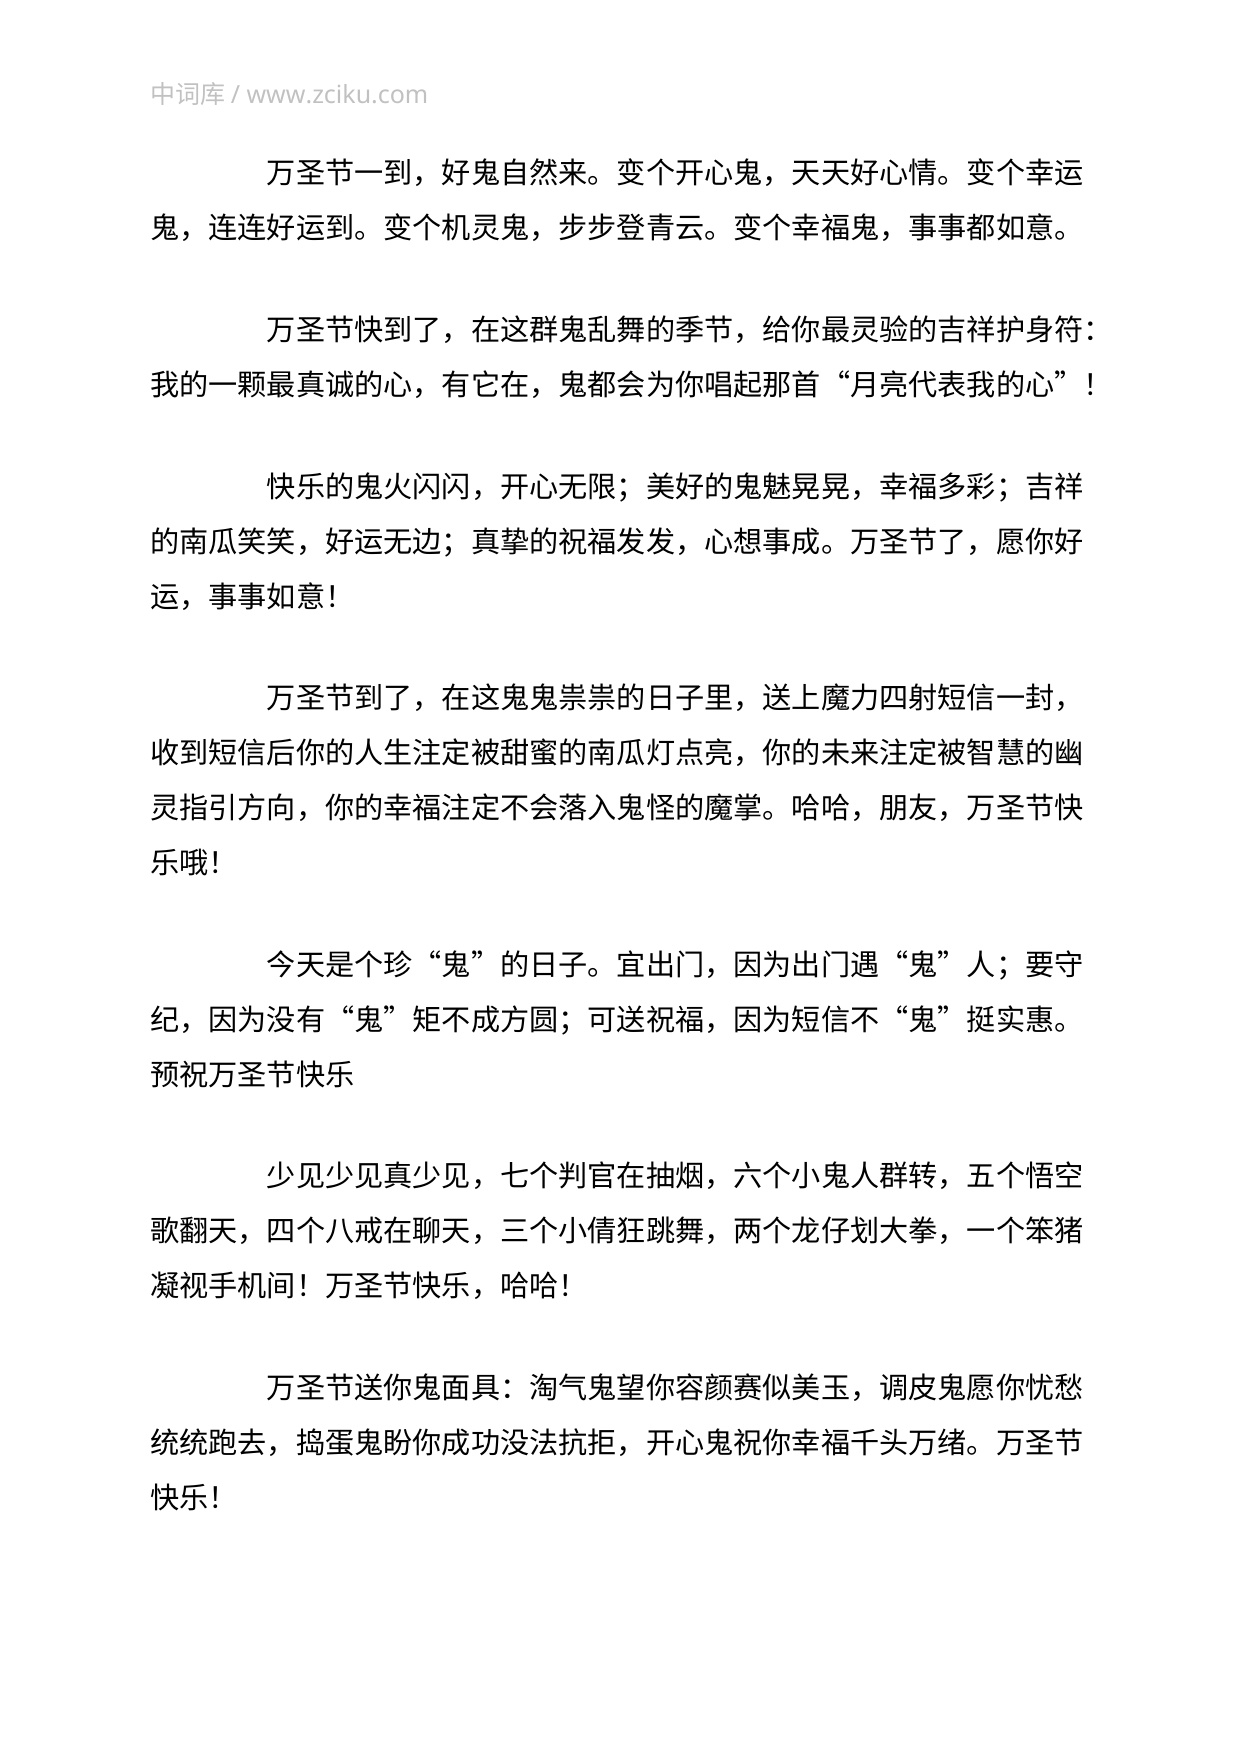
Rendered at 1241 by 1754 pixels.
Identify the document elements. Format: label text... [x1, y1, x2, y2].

text 少见少见真少见，七个判官在抽烟，六个小鬼人群转，五个悟空歌翻天，四个八戒在聊天，三个小倩狂跳舞，两个龙仔划大拳，一个笨猪凝视手机间！万圣节快乐，哈哈！ [150, 1153, 1090, 1305]
text 万圣节一到，好鬼自然来。变个开心鬼，天天好心情。变个幸运鬼，连连好运到。变个机灵鬼，步步登青云。变个幸福鬼，事事都如意。 [150, 150, 1090, 247]
text 快乐的鬼火闪闪，开心无限；美好的鬼魅晃晃，幸福多彩；吉祥的南瓜笑笑，好运无边；真挚的祝福发发，心想事成。万圣节了，愿你好运，事事如意！ [150, 463, 1090, 615]
text 万圣节快到了，在这群鬼乱舞的季节，给你最灵验的吉祥护身符：我的一颗最真诚的心，有它在，鬼都会为你唱起那首“月亮代表我的心”！ [150, 307, 1090, 404]
text 万圣节到了，在这鬼鬼祟祟的日子里，送上魔力四射短信一封，收到短信后你的人生注定被甜蜜的南瓜灯点亮，你的未来注定被智慧的幽灵指引方向，你的幸福注定不会落入鬼怪的魔掌。哈哈，朋友，万圣节快乐哦！ [150, 675, 1090, 882]
text 万圣节送你鬼面具：淘气鬼望你容颜赛似美玉，调皮鬼愿你忧愁统统跑去，捣蛋鬼盼你成功没法抗拒，开心鬼祝你幸福千头万绪。万圣节快乐！ [150, 1364, 1090, 1517]
text 今天是个珍“鬼”的日子。宜出门，因为出门遇“鬼”人；要守纪，因为没有“鬼”矩不成方圆；可送祝福，因为短信不“鬼”挺实惠。预祝万圣节快乐 [150, 941, 1090, 1093]
